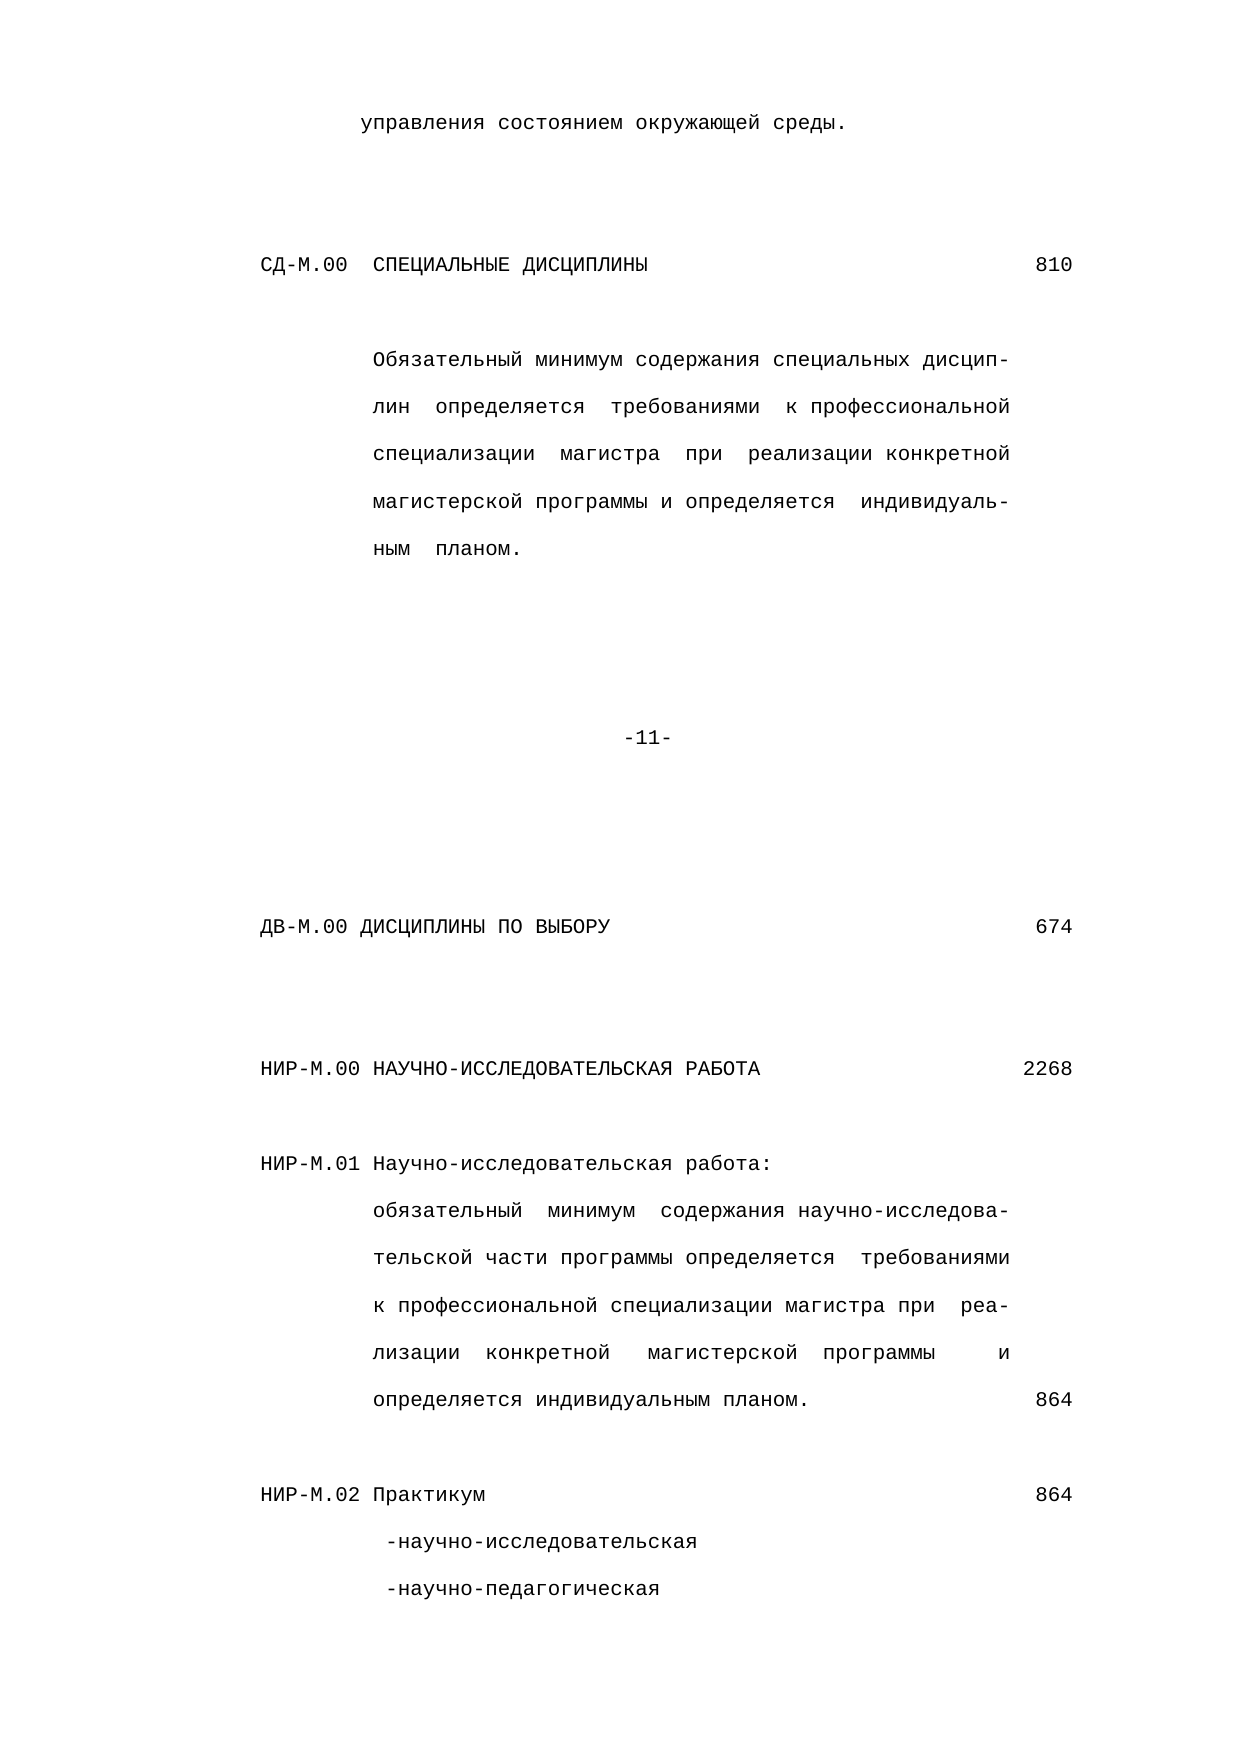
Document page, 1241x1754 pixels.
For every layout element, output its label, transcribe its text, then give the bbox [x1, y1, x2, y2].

text обязательный минимум содержания научно-исследова- [148, 1200, 1152, 1224]
text лизации конкретной магистерской программы и [148, 1342, 1152, 1366]
text -научно-педагогическая [148, 1578, 1152, 1602]
text НИР-М.02 Практикум 864 [148, 1484, 1152, 1507]
text -научно-исследовательская [148, 1531, 1152, 1555]
text НИР-М.01 Научно-исследовательская работа: [148, 1153, 1152, 1176]
text к профессиональной специализации магистра при реа- [148, 1294, 1152, 1318]
text ДВ-М.00 ДИСЦИПЛИНЫ ПО ВЫБОРУ 674 [148, 916, 1152, 940]
text ным планом. [148, 538, 1152, 562]
text СД-М.00 СПЕЦИАЛЬНЫЕ ДИСЦИПЛИНЫ 810 [148, 254, 1152, 278]
text определяется индивидуальным планом. 864 [148, 1389, 1152, 1413]
text управления состоянием окружающей среды. [148, 112, 1152, 136]
text тельской части программы определяется требованиями [148, 1247, 1152, 1271]
text магистерской программы и определяется индивидуаль- [148, 491, 1152, 514]
text специализации магистра при реализации конкретной [148, 443, 1152, 467]
text НИР-М.00 HАУЧНО-ИССЛЕДОВАТЕЛЬСКАЯ РАБОТА 2268 [148, 1058, 1152, 1082]
text Обязательный минимум содержания специальных дисцип- [148, 349, 1152, 372]
text лин определяется требованиями к профессиональной [148, 396, 1152, 420]
text -11- [148, 727, 1152, 751]
